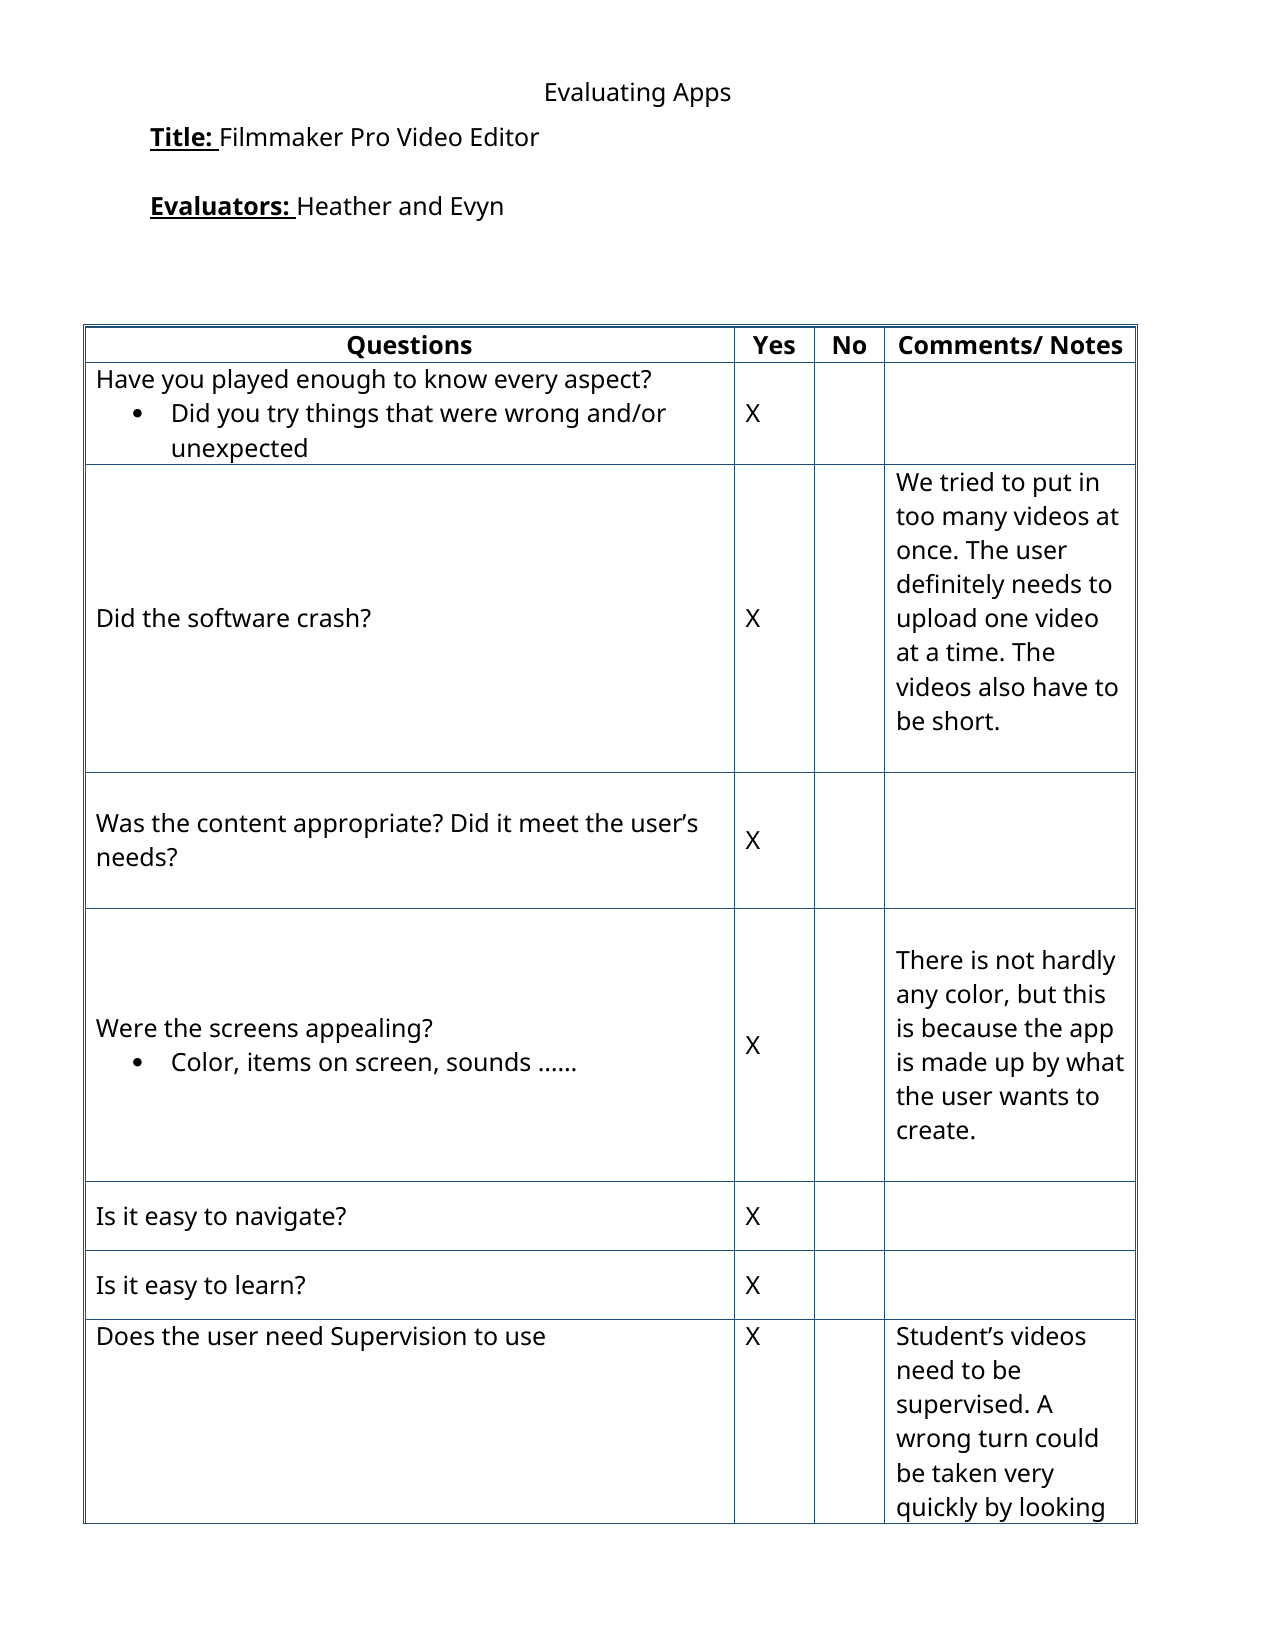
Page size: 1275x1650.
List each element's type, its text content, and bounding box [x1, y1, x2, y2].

table_header Questions [86, 328, 734, 362]
text Evaluators: Heather and Evyn [150, 188, 1125, 222]
table_cell X [735, 1182, 814, 1250]
table_cell X [735, 909, 814, 1181]
table_cell [815, 363, 884, 464]
table_header Yes [735, 328, 814, 362]
table_cell [815, 1182, 884, 1250]
table_cell X [735, 465, 814, 771]
table_cell Is it easy to navigate? [86, 1182, 734, 1250]
table_cell [885, 1182, 1135, 1250]
table_cell [885, 1251, 1135, 1318]
table_cell X [735, 1251, 814, 1318]
table_cell [815, 909, 884, 1181]
table_header No [815, 328, 884, 362]
table_cell [815, 773, 884, 908]
table_cell [815, 1320, 884, 1523]
table_cell [815, 1251, 884, 1318]
table_cell [815, 465, 884, 771]
table_cell Is it easy to learn? [86, 1251, 734, 1318]
table_cell We tried to put in too many videos at once. The user definitely needs to upload one video at a time. The videos also have to be short. [885, 465, 1135, 771]
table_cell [86, 1320, 734, 1523]
table_cell X [735, 1320, 814, 1523]
table_cell Was the content appropriate? Did it meet the user’s needs? [86, 773, 734, 908]
table_cell There is not hardly any color, but this is because the app is made up by what the user wants to create. [885, 909, 1135, 1181]
table_cell X [735, 363, 814, 464]
table_cell Did the software crash? [86, 465, 734, 771]
table_cell Have you played enough to know every aspect? Did you try things that were wrong and/or unexpected [86, 363, 734, 464]
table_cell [885, 1320, 1135, 1523]
table_cell [885, 773, 1135, 908]
text Title: Filmmaker Pro Video Editor [150, 120, 1125, 154]
table_cell Were the screens appealing? Color, items on screen, sounds …… [86, 909, 734, 1181]
table_header Comments/ Notes [885, 328, 1135, 362]
table_cell [885, 363, 1135, 464]
table_cell X [735, 773, 814, 908]
